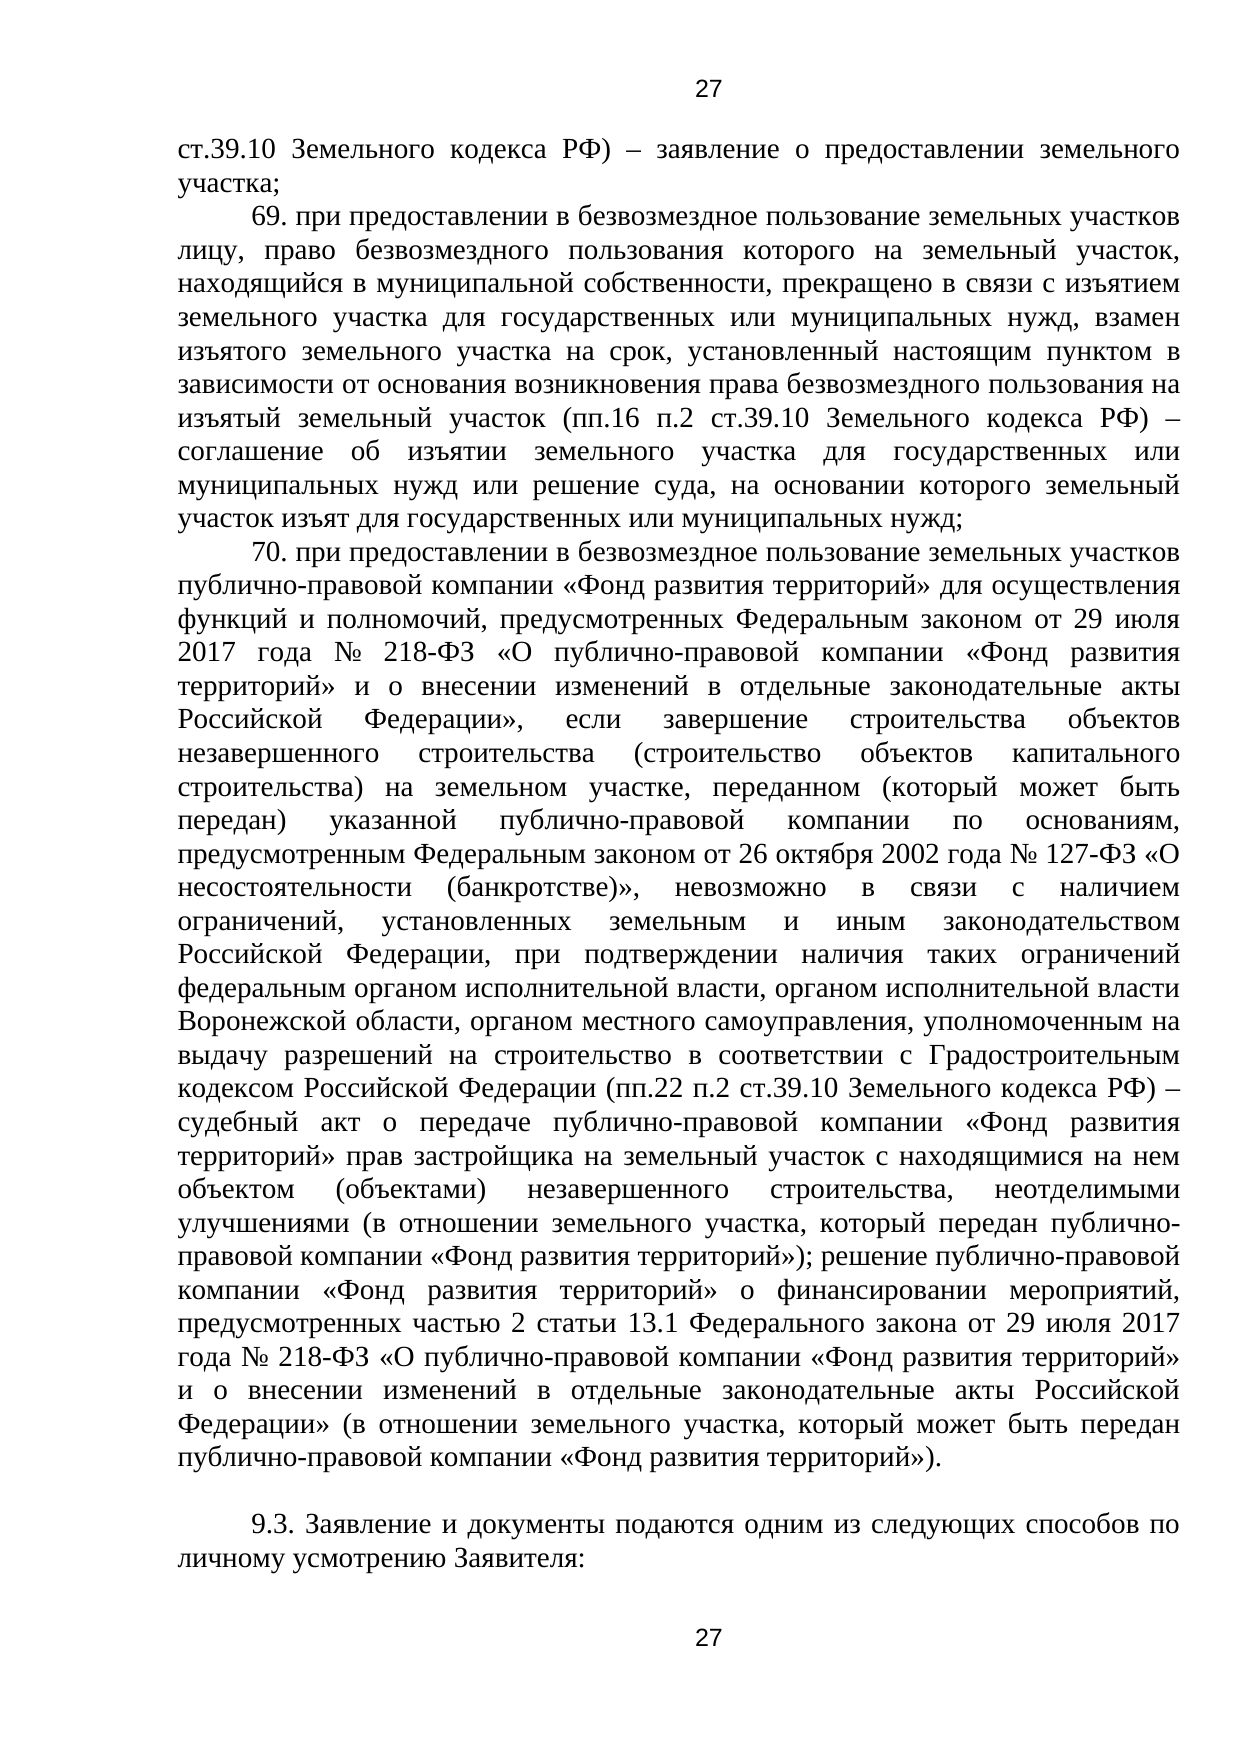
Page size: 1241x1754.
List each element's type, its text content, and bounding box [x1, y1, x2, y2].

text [177, 131, 1181, 198]
text 70. при предоставлении в безвозмездное пользование земельных участков публично-правовой компании «Фонд развития территорий» для осуществления функций и полномочий, предусмотренных Федеральным законом от 29 июля 2017 года № 218-ФЗ «О публично-правовой компании «Фонд развития территорий» и о внесении изменений в отдельные законодательные акты Российской Федерации», если завершение строительства объектов незавершенного строительства (строительство объектов капитального строительства) на земельном участке, переданном (который может быть передан) указанной публично-правовой компании по основаниям, предусмотренным Федеральным законом от 26 октября 2002 года № 127-ФЗ «О несостоятельности (банкротстве)», невозможно в связи с наличием ограничений, установленных земельным и иным законодательством Российской Федерации, при подтверждении наличия таких ограничений федеральным органом исполнительной власти, органом исполнительной власти Воронежской области, органом местного самоуправления, уполномоченным на выдачу разрешений на строительство в соответствии с Градостроительным кодексом Российской Федерации (пп.22 п.2 ст.39.10 Земельного кодекса РФ) – судебный акт о передаче публично-правовой компании «Фонд развития территорий» прав застройщика на земельный участок с находящимися на нем объектом (объектами) незавершенного строительства, неотделимыми улучшениями (в отношении земельного участка, который передан публично-правовой компании «Фонд развития территорий»); решение публично-правовой компании «Фонд развития территорий» о финансировании мероприятий, предусмотренных частью 2 статьи 13.1 Федерального закона от 29 июля 2017 года № 218-ФЗ «О публично-правовой компании «Фонд развития территорий» и о внесении изменений в отдельные законодательные акты Российской Федерации» (в отношении земельного участка, который может быть передан публично-правовой компании «Фонд развития территорий»). [177, 534, 1181, 1473]
text 69. при предоставлении в безвозмездное пользование земельных участков лицу, право безвозмездного пользования которого на земельный участок, находящийся в муниципальной собственности, прекращено в связи с изъятием земельного участка для государственных или муниципальных нужд, взамен изъятого земельного участка на срок, установленный настоящим пунктом в зависимости от основания возникновения права безвозмездного пользования на изъятый земельный участок (пп.16 п.2 ст.39.10 Земельного кодекса РФ) – соглашение об изъятии земельного участка для государственных или муниципальных нужд или решение суда, на основании которого земельный участок изъят для государственных или муниципальных нужд; [177, 198, 1181, 534]
text 9.3. Заявление и документы подаются одним из следующих способов по личному усмотрению Заявителя: [177, 1507, 1181, 1574]
